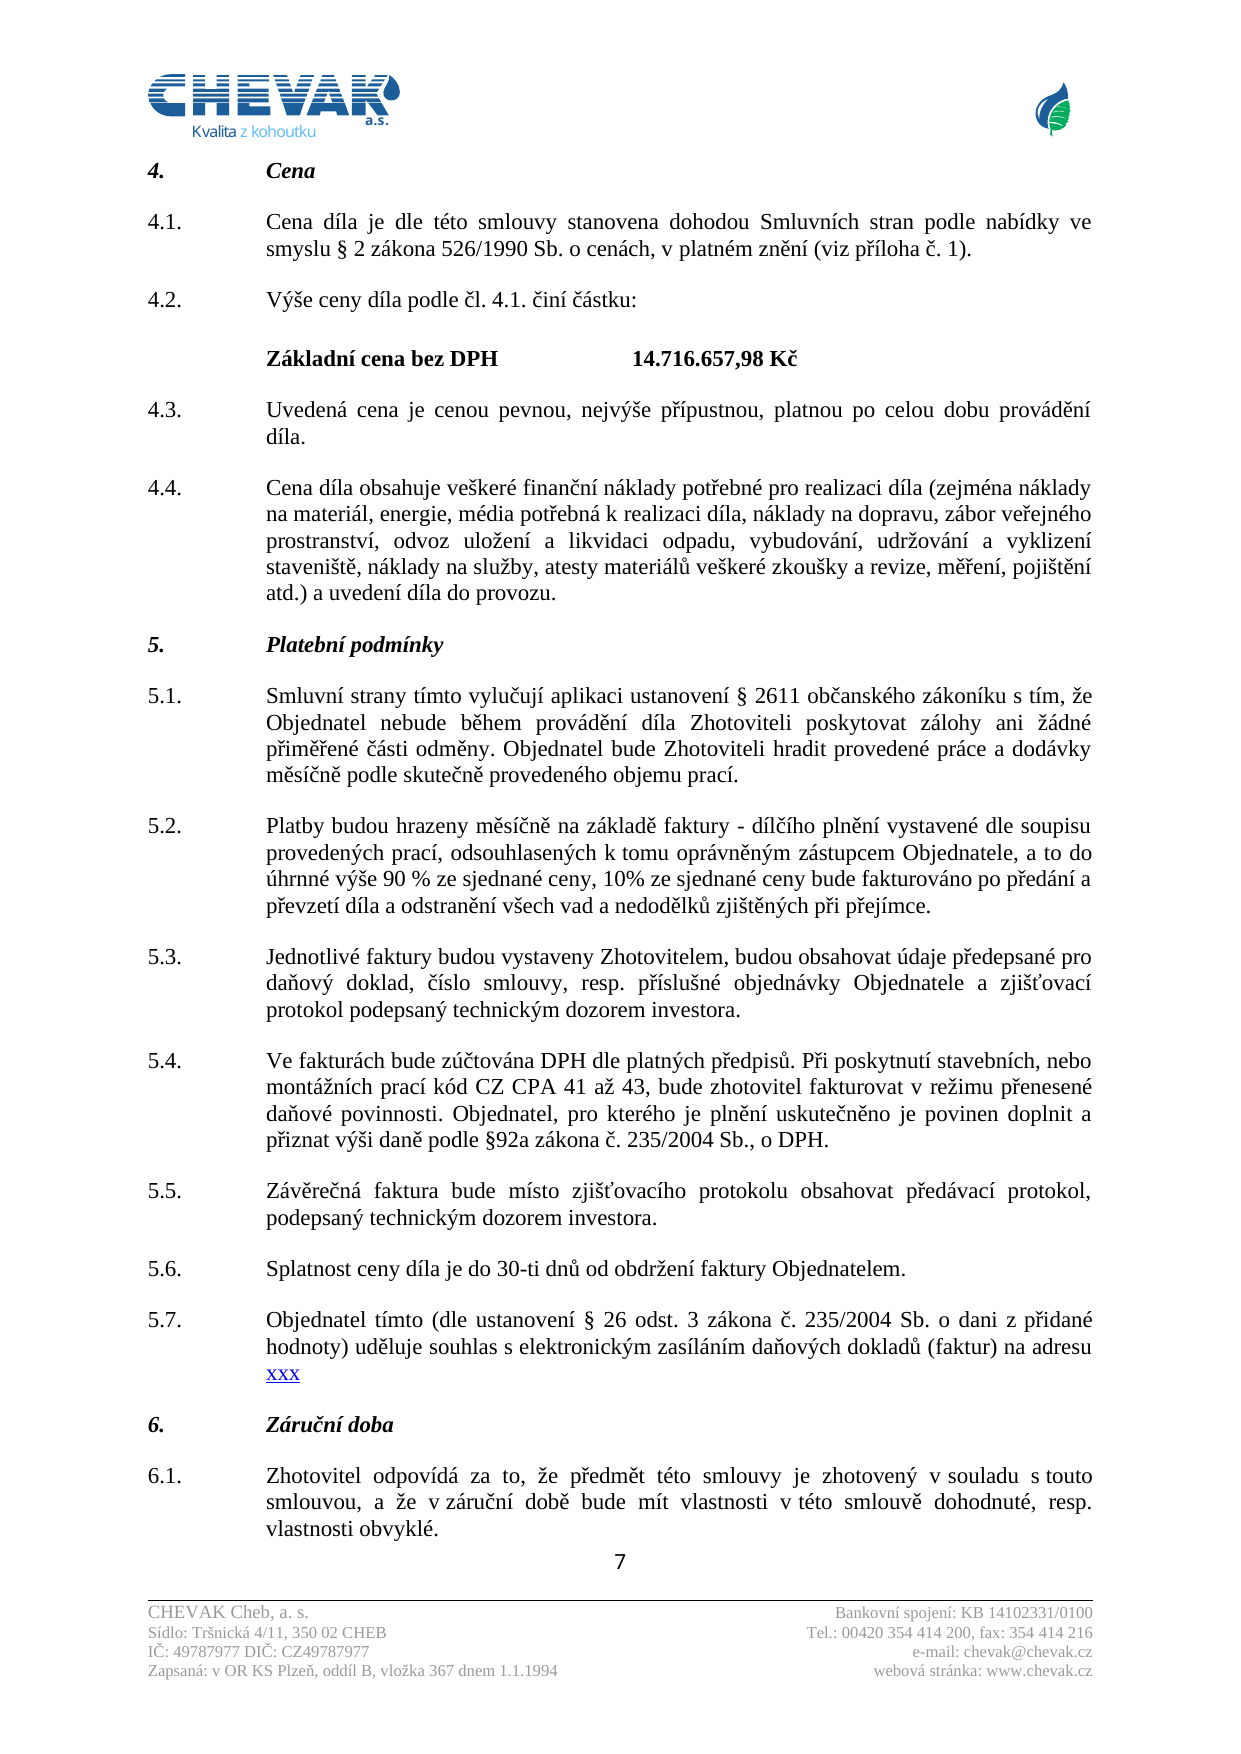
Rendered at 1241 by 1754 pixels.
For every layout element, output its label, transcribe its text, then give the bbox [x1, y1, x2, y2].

subtitle Záruční doba [148, 1411, 1093, 1437]
subtitle Cena díla obsahuje veškeré finanční náklady potřebné pro realizaci díla (zejména náklady na materiál, energie, média potřebná k realizaci díla, náklady na dopravu, zábor veřejného prostranství, odvoz uložení a likvidaci odpadu, vybudování, udržování a vyklizení staveniště, náklady na služby, atesty materiálů veškeré zkoušky a revize, měření, pojištění atd.) a uvedení díla do provozu. [148, 474, 1093, 606]
subtitle Platební podmínky [148, 631, 1093, 657]
subtitle Cena [148, 157, 1093, 183]
subtitle Jednotlivé faktury budou vystaveny Zhotovitelem, budou obsahovat údaje předepsané pro daňový doklad, číslo smlouvy, resp. příslušné objednávky Objednatele a zjišťovací protokol podepsaný technickým dozorem investora. [148, 943, 1093, 1022]
subtitle Výše ceny díla podle čl. 4.1. činí částku: [148, 286, 1093, 312]
subtitle Cena díla je dle této smlouvy stanovena dohodou Smluvních stran podle nabídky ve smyslu § 2 zákona 526/1990 Sb. o cenách, v platném znění (viz příloha č. 1). [148, 208, 1093, 261]
subtitle Splatnost ceny díla je do 30-ti dnů od obdržení faktury Objednatelem. [148, 1255, 1093, 1282]
subtitle Smluvní strany tímto vylučují aplikaci ustanovení § 2611 občanského zákoníku s tím, že Objednatel nebude během provádění díla Zhotoviteli poskytovat zálohy ani žádné přiměřené části odměny. Objednatel bude Zhotoviteli hradit provedené práce a dodávky měsíčně podle skutečně provedeného objemu prací. [148, 682, 1093, 788]
subtitle Uvedená cena je cenou pevnou, nejvýše přípustnou, platnou po celou dobu provádění díla. [148, 396, 1093, 449]
subtitle Závěrečná faktura bude místo zjišťovacího protokolu obsahovat předávací protokol, podepsaný technickým dozorem investora. [148, 1177, 1093, 1230]
subtitle Ve fakturách bude zúčtována DPH dle platných předpisů. Při poskytnutí stavebních, nebo montážních prací kód CZ CPA 41 až 43, bude zhotovitel fakturovat v režimu přenesené daňové povinnosti. Objednatel, pro kterého je plnění uskutečněno je povinen doplnit a přiznat výši daně podle §92a zákona č. 235/2004 Sb., o DPH. [148, 1047, 1093, 1152]
subtitle Platby budou hrazeny měsíčně na základě faktury - dílčího plnění vystavené dle soupisu provedených prací, odsouhlasených k tomu oprávněným zástupcem Objednatele, a to do úhrnné výše 90 % ze sjednané ceny, 10% ze sjednané ceny bude fakturováno po předání a převzetí díla a odstranění všech vad a nedodělků zjištěných při přejímce. [148, 813, 1093, 918]
subtitle Objednatel tímto (dle ustanovení § 26 odst. 3 zákona č. 235/2004 Sb. o dani z přidané hodnoty) uděluje souhlas s elektronickým zasíláním daňových dokladů (faktur) na adresu xxx [148, 1307, 1093, 1386]
subtitle Zhotovitel odpovídá za to, že předmět této smlouvy je zhotovený v souladu s touto smlouvou, a že v záruční době bude mít vlastnosti v této smlouvě dohodnuté, resp. vlastnosti obvyklé. [148, 1462, 1093, 1541]
text Základní cena bez DPH 14.716.657,98 Kč [266, 345, 1093, 371]
